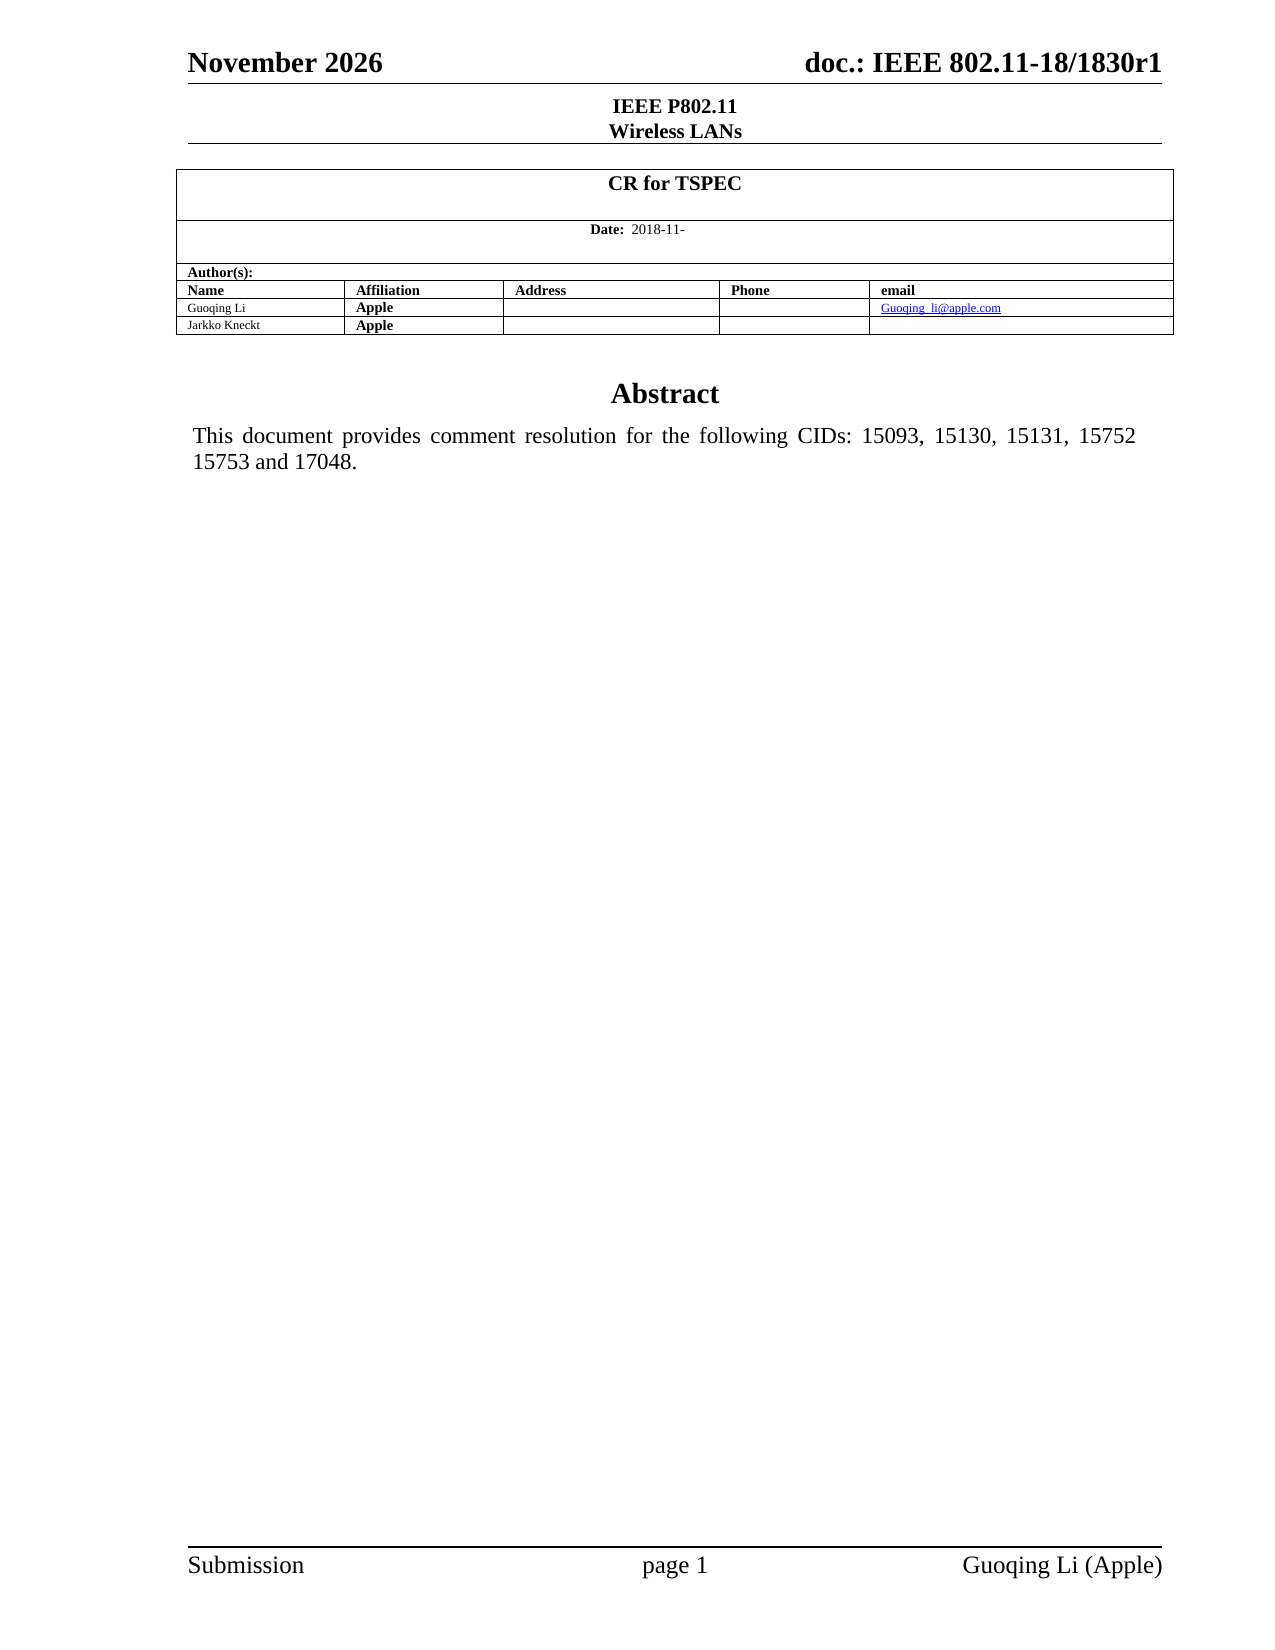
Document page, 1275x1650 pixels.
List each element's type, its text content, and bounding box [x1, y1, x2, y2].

table_cell Apple [345, 317, 503, 334]
table_cell email [870, 281, 1173, 298]
table_cell Address [504, 281, 719, 298]
table_cell Phone [720, 281, 869, 298]
table_cell [504, 299, 719, 316]
text IEEE P802.11 Wireless LANs [187, 94, 1162, 144]
table_cell [720, 317, 869, 334]
table_cell Affiliation [345, 281, 503, 298]
table_cell [504, 317, 719, 334]
table_cell Name [177, 281, 344, 298]
table_cell Date: 2018-11- [177, 221, 1173, 262]
table_cell [870, 317, 1173, 334]
table_cell Apple [345, 299, 503, 316]
table_cell Jarkko Kneckt [177, 317, 344, 334]
table_cell Guoqing Li [177, 299, 344, 316]
table_cell Author(s): [177, 264, 1173, 280]
table_cell Guoqing_li@apple.com [870, 299, 1173, 316]
table_header CR for TSPEC [177, 170, 1173, 220]
table_cell [720, 299, 869, 316]
